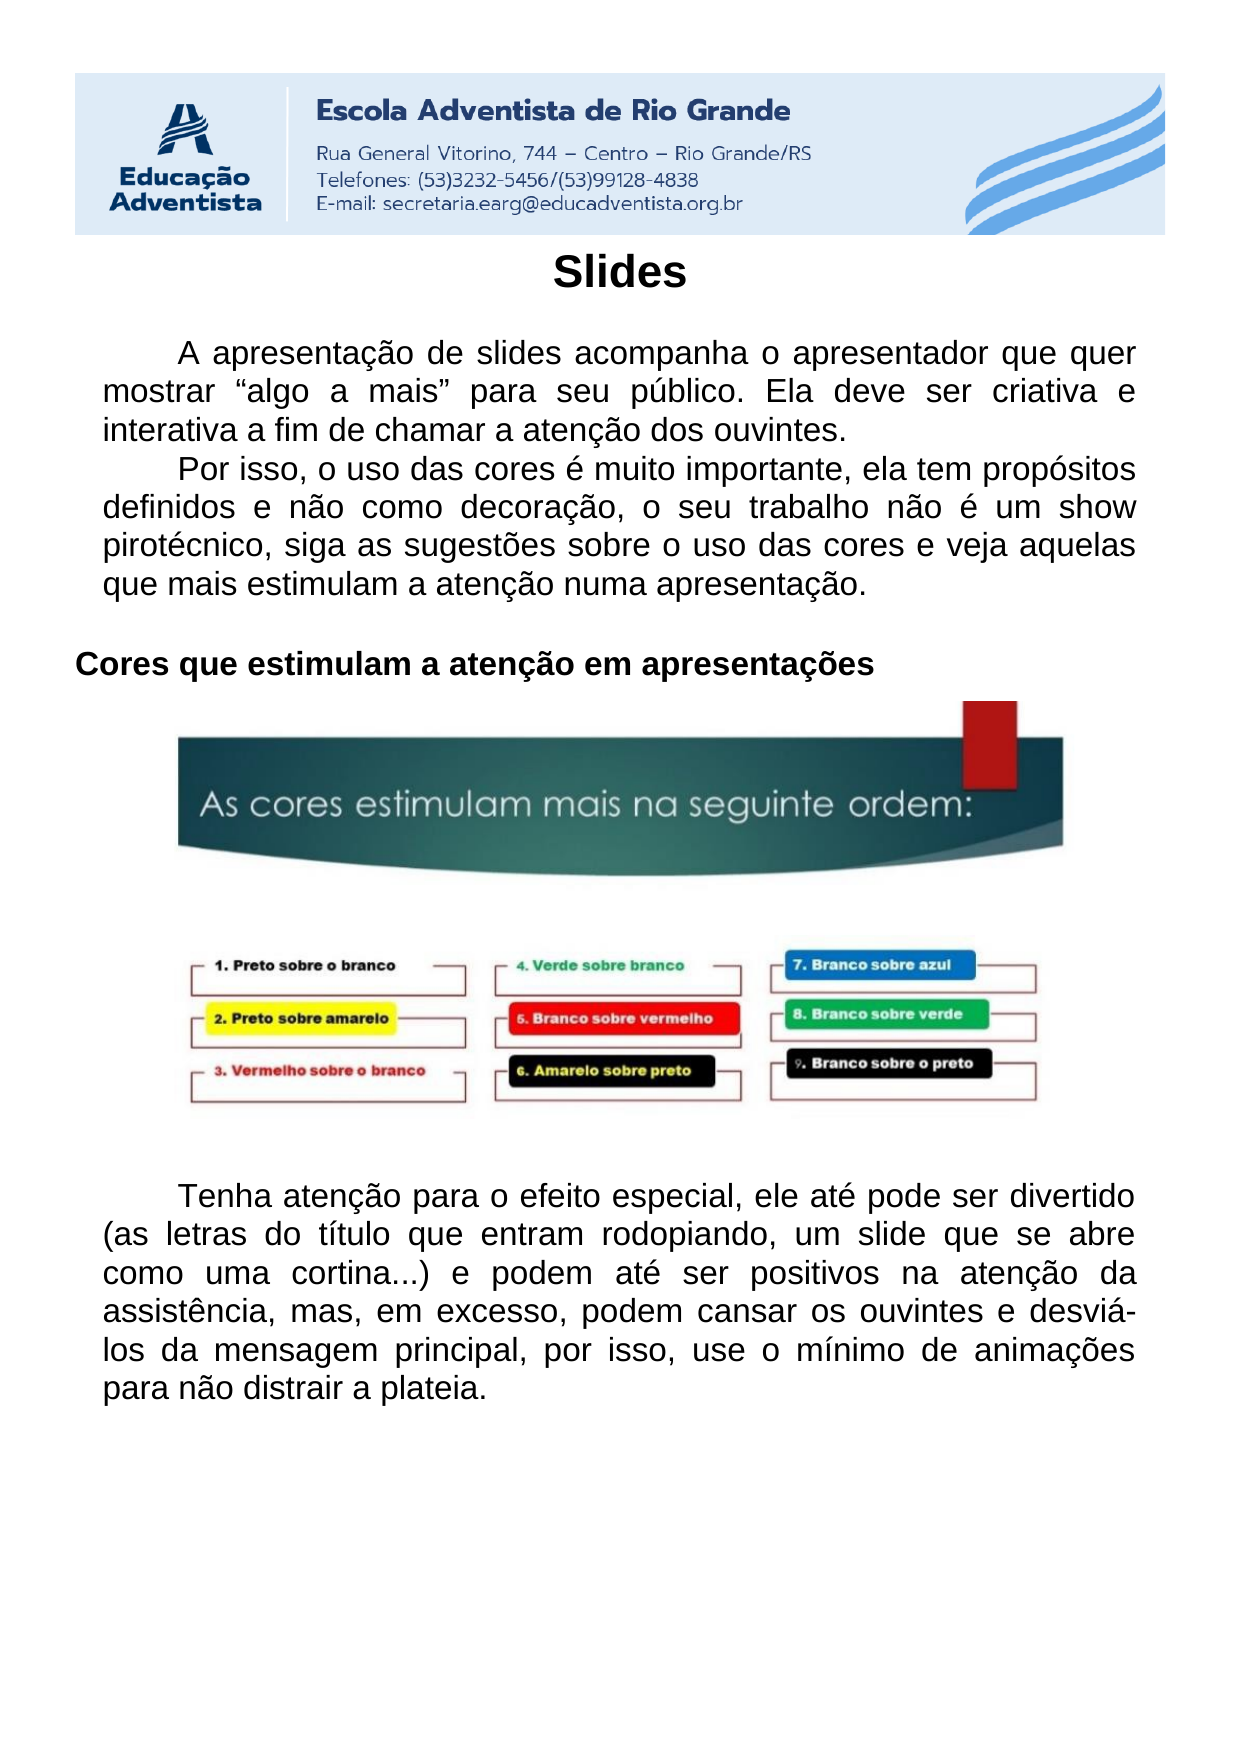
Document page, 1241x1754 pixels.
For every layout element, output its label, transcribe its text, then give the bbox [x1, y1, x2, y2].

picture [174, 701, 1075, 1119]
subtitle Slides [75, 245, 1165, 298]
text Por isso, o uso das cores é muito importante, ela tem propósitos definidos e não como decoração, o seu trabalho não é um show pirotécnico, siga as sugestões sobre o uso das cores e veja aquelas que mais estimulam a atenção numa apresentação. [102, 448, 1137, 602]
picture [75, 73, 1166, 235]
text A apresentação de slides acompanha o apresentador que quer mostrar “algo a mais” para seu público. Ela deve ser criativa e interativa a fim de chamar a atenção dos ouvintes. [102, 333, 1137, 448]
text Cores que estimulam a atenção em apresentações [75, 644, 1165, 683]
text Tenha atenção para o efeito especial, ele até pode ser divertido (as letras do título que entram rodopiando, um slide que se abre como uma cortina...) e podem até ser positivos na atenção da assistência, mas, em excesso, podem cansar os ouvintes e desviá-los da mensagem principal, por isso, use o mínimo de animações para não distrair a plateia. [102, 1176, 1137, 1407]
